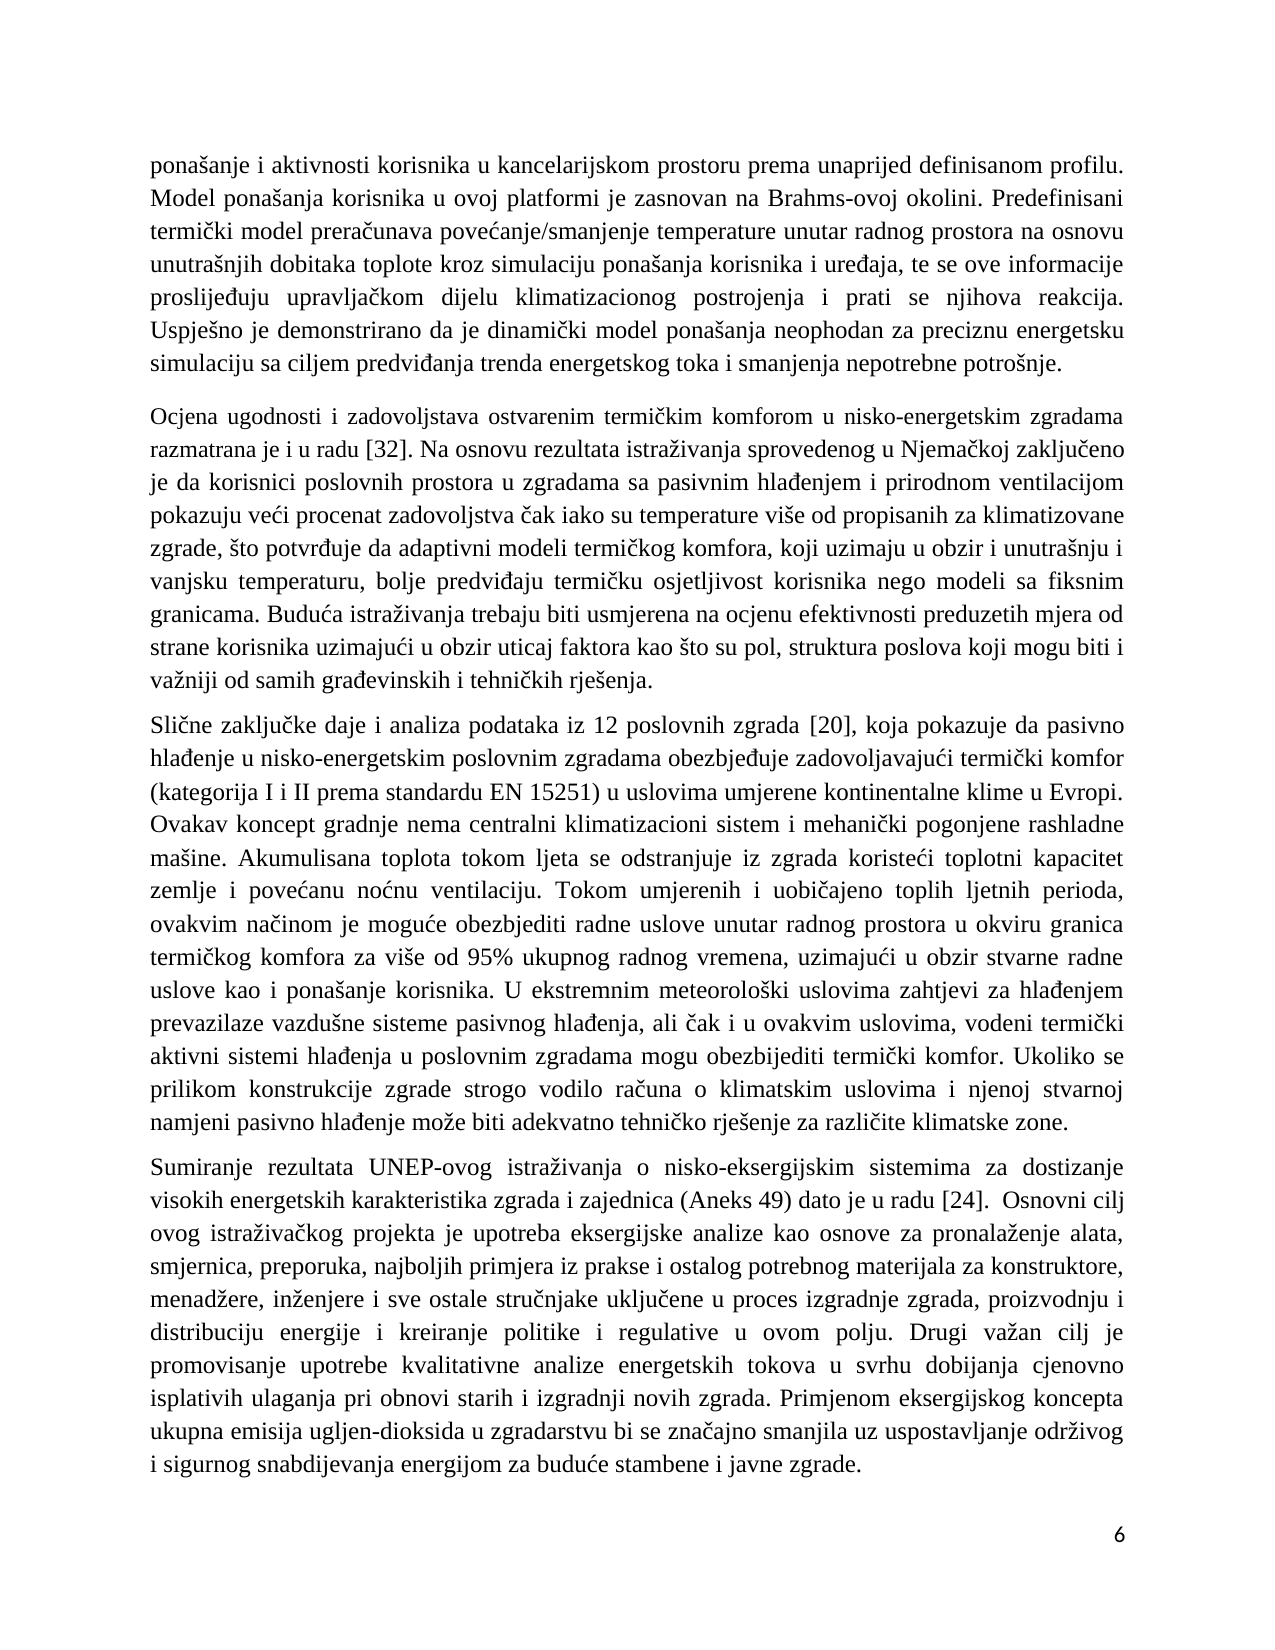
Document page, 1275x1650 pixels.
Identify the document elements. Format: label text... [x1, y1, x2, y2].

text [150, 150, 1125, 377]
text Ocjena ugodnosti i zadovoljstava ostvarenim termičkim komforom u nisko-energetskim zgradama razmatrana je i u radu [32]. Na osnovu rezultata istraživanja sprovedenog u Njemačkoj zaključeno je da korisnici poslovnih prostora u zgradama sa pasivnim hlađenjem i prirodnom ventilacijom pokazuju veći procenat zadovoljstva čak iako su temperature više od propisanih za klimatizovane zgrade, što potvrđuje da adaptivni modeli termičkog komfora, koji uzimaju u obzir i unutrašnju i vanjsku temperaturu, bolje predviđaju termičku osjetljivost korisnika nego modeli sa fiksnim granicama. Buduća istraživanja trebaju biti usmjerena na ocjenu efektivnosti preduzetih mjera od strane korisnika uzimajući u obzir uticaj faktora kao što su pol, struktura poslova koji mogu biti i važniji od samih građevinskih i tehničkih rješenja. [150, 402, 1125, 694]
text Sumiranje rezultata UNEP-ovog istraživanja o nisko-eksergijskim sistemima za dostizanje visokih energetskih karakteristika zgrada i zajednica (Aneks 49) dato je u radu [24]. Osnovni cilj ovog istraživačkog projekta je upotreba eksergijske analize kao osnove za pronalaženje alata, smjernica, preporuka, najboljih primjera iz prakse i ostalog potrebnog materijala za konstruktore, menadžere, inženjere i sve ostale stručnjake uključene u proces izgradnje zgrada, proizvodnju i distribuciju energije i kreiranje politike i regulative u ovom polju. Drugi važan cilj je promovisanje upotrebe kvalitativne analize energetskih tokova u svrhu dobijanja cjenovno isplativih ulaganja pri obnovi starih i izgradnji novih zgrada. Primjenom eksergijskog koncepta ukupna emisija ugljen-dioksida u zgradarstvu bi se značajno smanjila uz uspostavljanje održivog i sigurnog snabdijevanja energijom za buduće stambene i javne zgrade. [150, 1152, 1125, 1478]
text Slične zaključke daje i analiza podataka iz 12 poslovnih zgrada [20], koja pokazuje da pasivno hlađenje u nisko-energetskim poslovnim zgradama obezbjeđuje zadovoljavajući termički komfor (kategorija I i II prema standardu EN 15251) u uslovima umjerene kontinentalne klime u Evropi. Ovakav koncept gradnje nema centralni klimatizacioni sistem i mehanički pogonjene rashladne mašine. Akumulisana toplota tokom ljeta se odstranjuje iz zgrada koristeći toplotni kapacitet zemlje i povećanu noćnu ventilaciju. Tokom umjerenih i uobičajeno toplih ljetnih perioda, ovakvim načinom je moguće obezbjediti radne uslove unutar radnog prostora u okviru granica termičkog komfora za više od 95% ukupnog radnog vremena, uzimajući u obzir stvarne radne uslove kao i ponašanje korisnika. U ekstremnim meteorološki uslovima zahtjevi za hlađenjem prevazilaze vazdušne sisteme pasivnog hlađenja, ali čak i u ovakvim uslovima, vodeni termički aktivni sistemi hlađenja u poslovnim zgradama mogu obezbijediti termički komfor. Ukoliko se prilikom konstrukcije zgrade strogo vodilo računa o klimatskim uslovima i njenoj stvarnoj namjeni pasivno hlađenje može biti adekvatno tehničko rješenje za različite klimatske zone. [150, 711, 1125, 1136]
